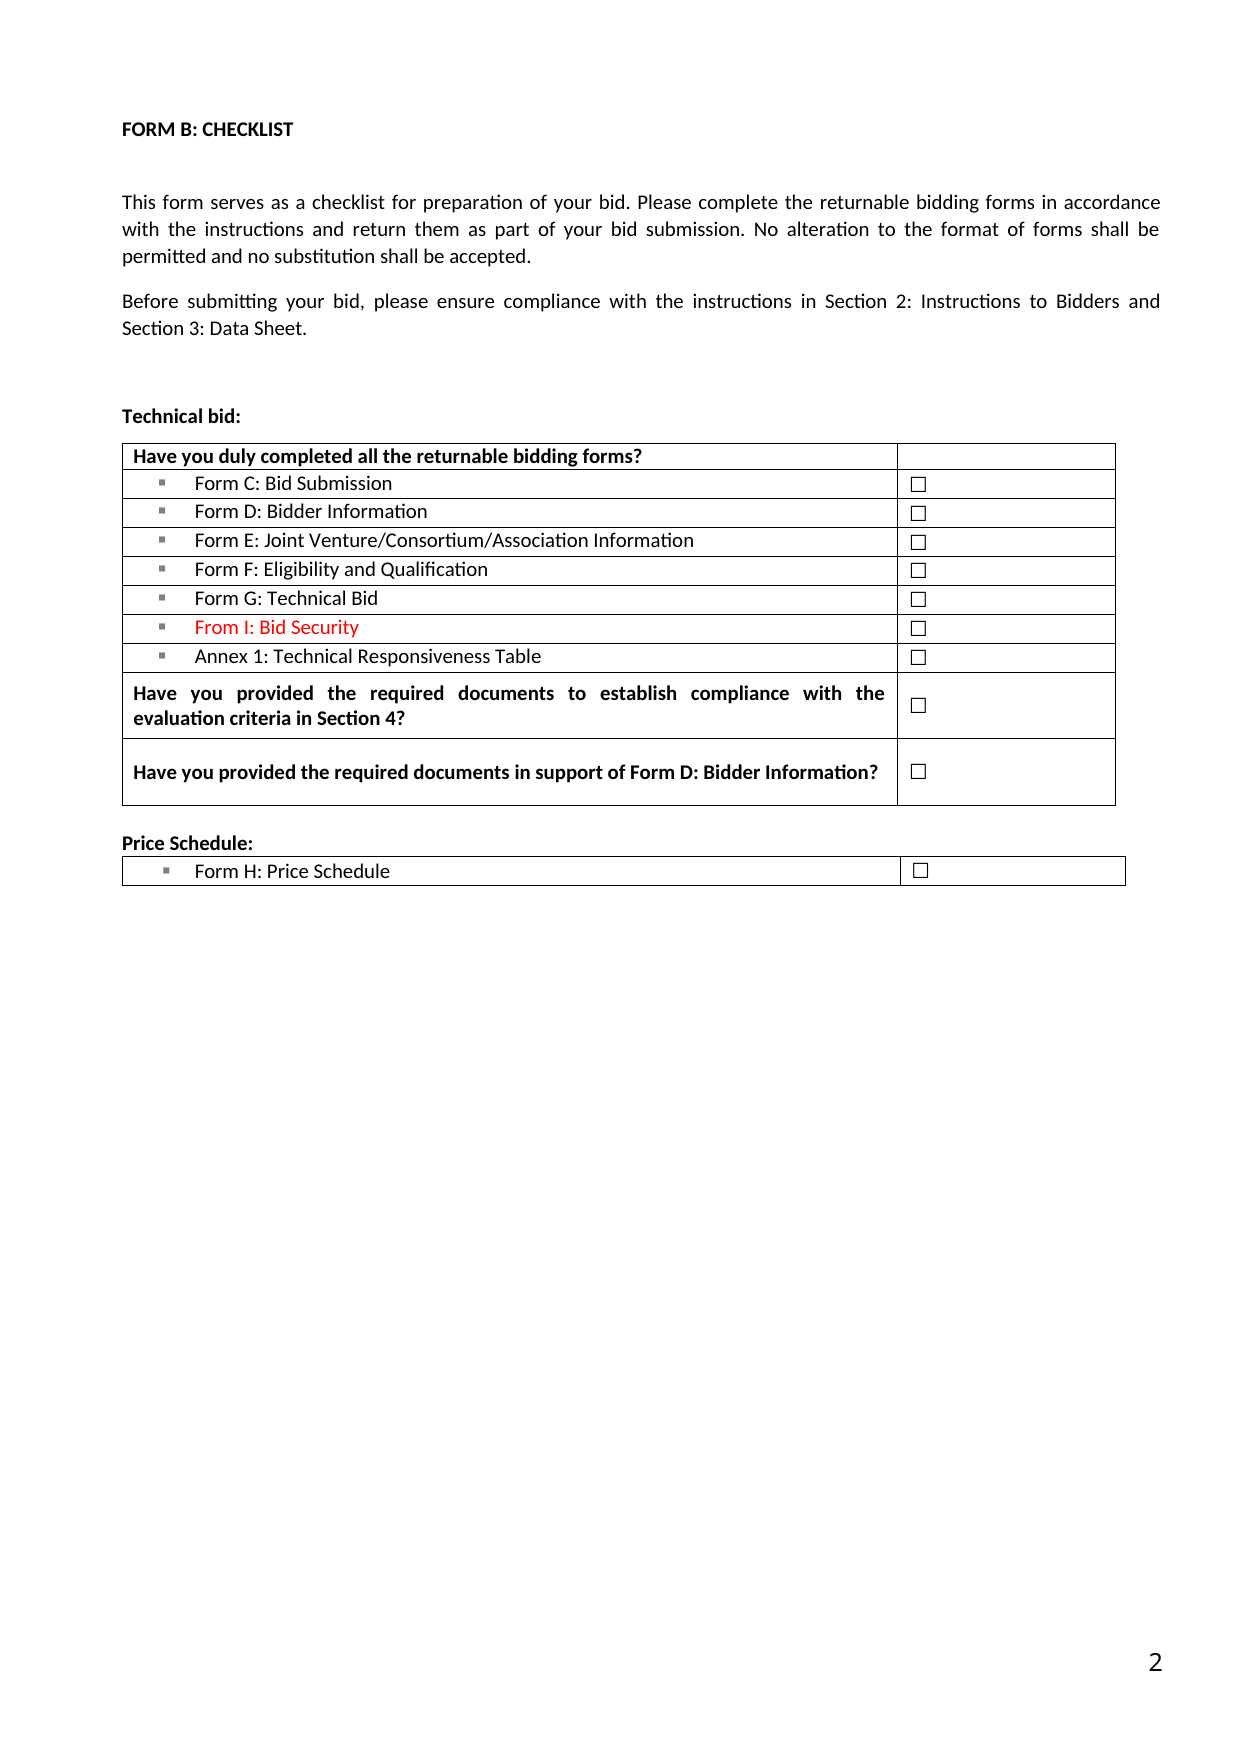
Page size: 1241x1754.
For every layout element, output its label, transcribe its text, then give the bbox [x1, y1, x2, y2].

table_cell Form D: Bidder Information [123, 499, 897, 527]
table_cell Have you provided the required documents in support of Form D: Bidder Information? [123, 739, 897, 804]
table_cell Form E: Joint Venture/Consortium/Association Information [123, 528, 897, 556]
table_cell [898, 499, 1115, 527]
text Before submitting your bid, please ensure compliance with the instructions in Section 2: Instructions to Bidders and Section 3: Data Sheet. [122, 288, 1162, 341]
table_cell [898, 615, 1115, 643]
table_cell [898, 586, 1115, 614]
text Technical bid: [122, 403, 1162, 429]
table_cell [898, 528, 1115, 556]
table_header [898, 444, 1115, 469]
text Price Schedule: [122, 831, 1162, 856]
table_cell [898, 557, 1115, 585]
table_header Form H: Price Schedule [123, 857, 900, 885]
table_header Have you duly completed all the returnable bidding forms? [123, 444, 897, 469]
table_cell [898, 739, 1115, 804]
text This form serves as a checklist for preparation of your bid. Please complete the returnable bidding forms in accordance with the instructions and return them as part of your bid submission. No alteration to the format of forms shall be permitted and no substitution shall be accepted. [122, 189, 1162, 269]
table_cell Form G: Technical Bid [123, 586, 897, 614]
table_cell [898, 470, 1115, 498]
table_cell Form F: Eligibility and Qualification [123, 557, 897, 585]
text FORM B: CHECKLIST [122, 117, 1162, 142]
table_cell [898, 673, 1115, 738]
table_cell Form C: Bid Submission [123, 470, 897, 498]
table_cell From I: Bid Security [123, 615, 897, 643]
table_header [901, 857, 1125, 885]
table_cell Annex 1: Technical Responsiveness Table [123, 644, 897, 672]
table_cell Have you provided the required documents to establish compliance with the evaluation criteria in Section 4? [123, 673, 897, 738]
table_cell [898, 644, 1115, 672]
